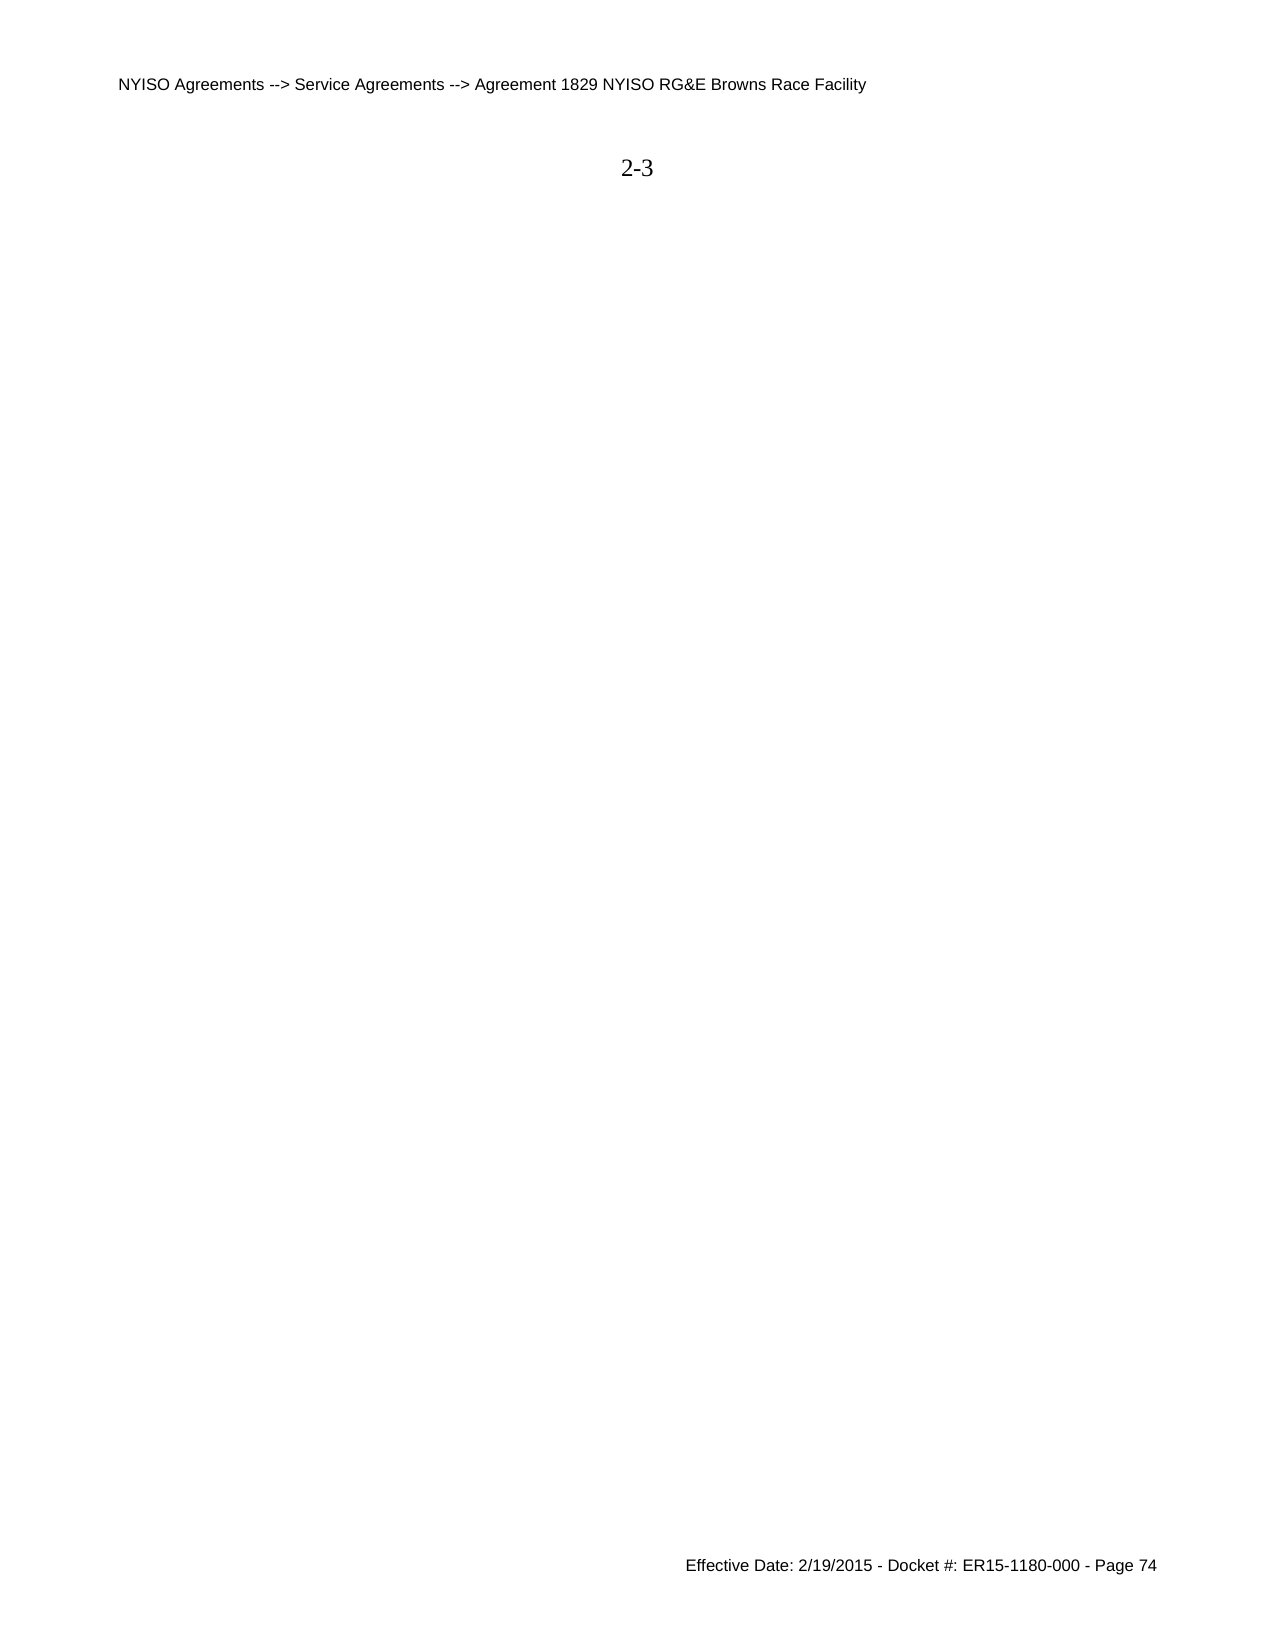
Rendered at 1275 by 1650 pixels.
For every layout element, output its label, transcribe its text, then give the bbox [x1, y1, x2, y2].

text 2-3 [621, 154, 1275, 182]
